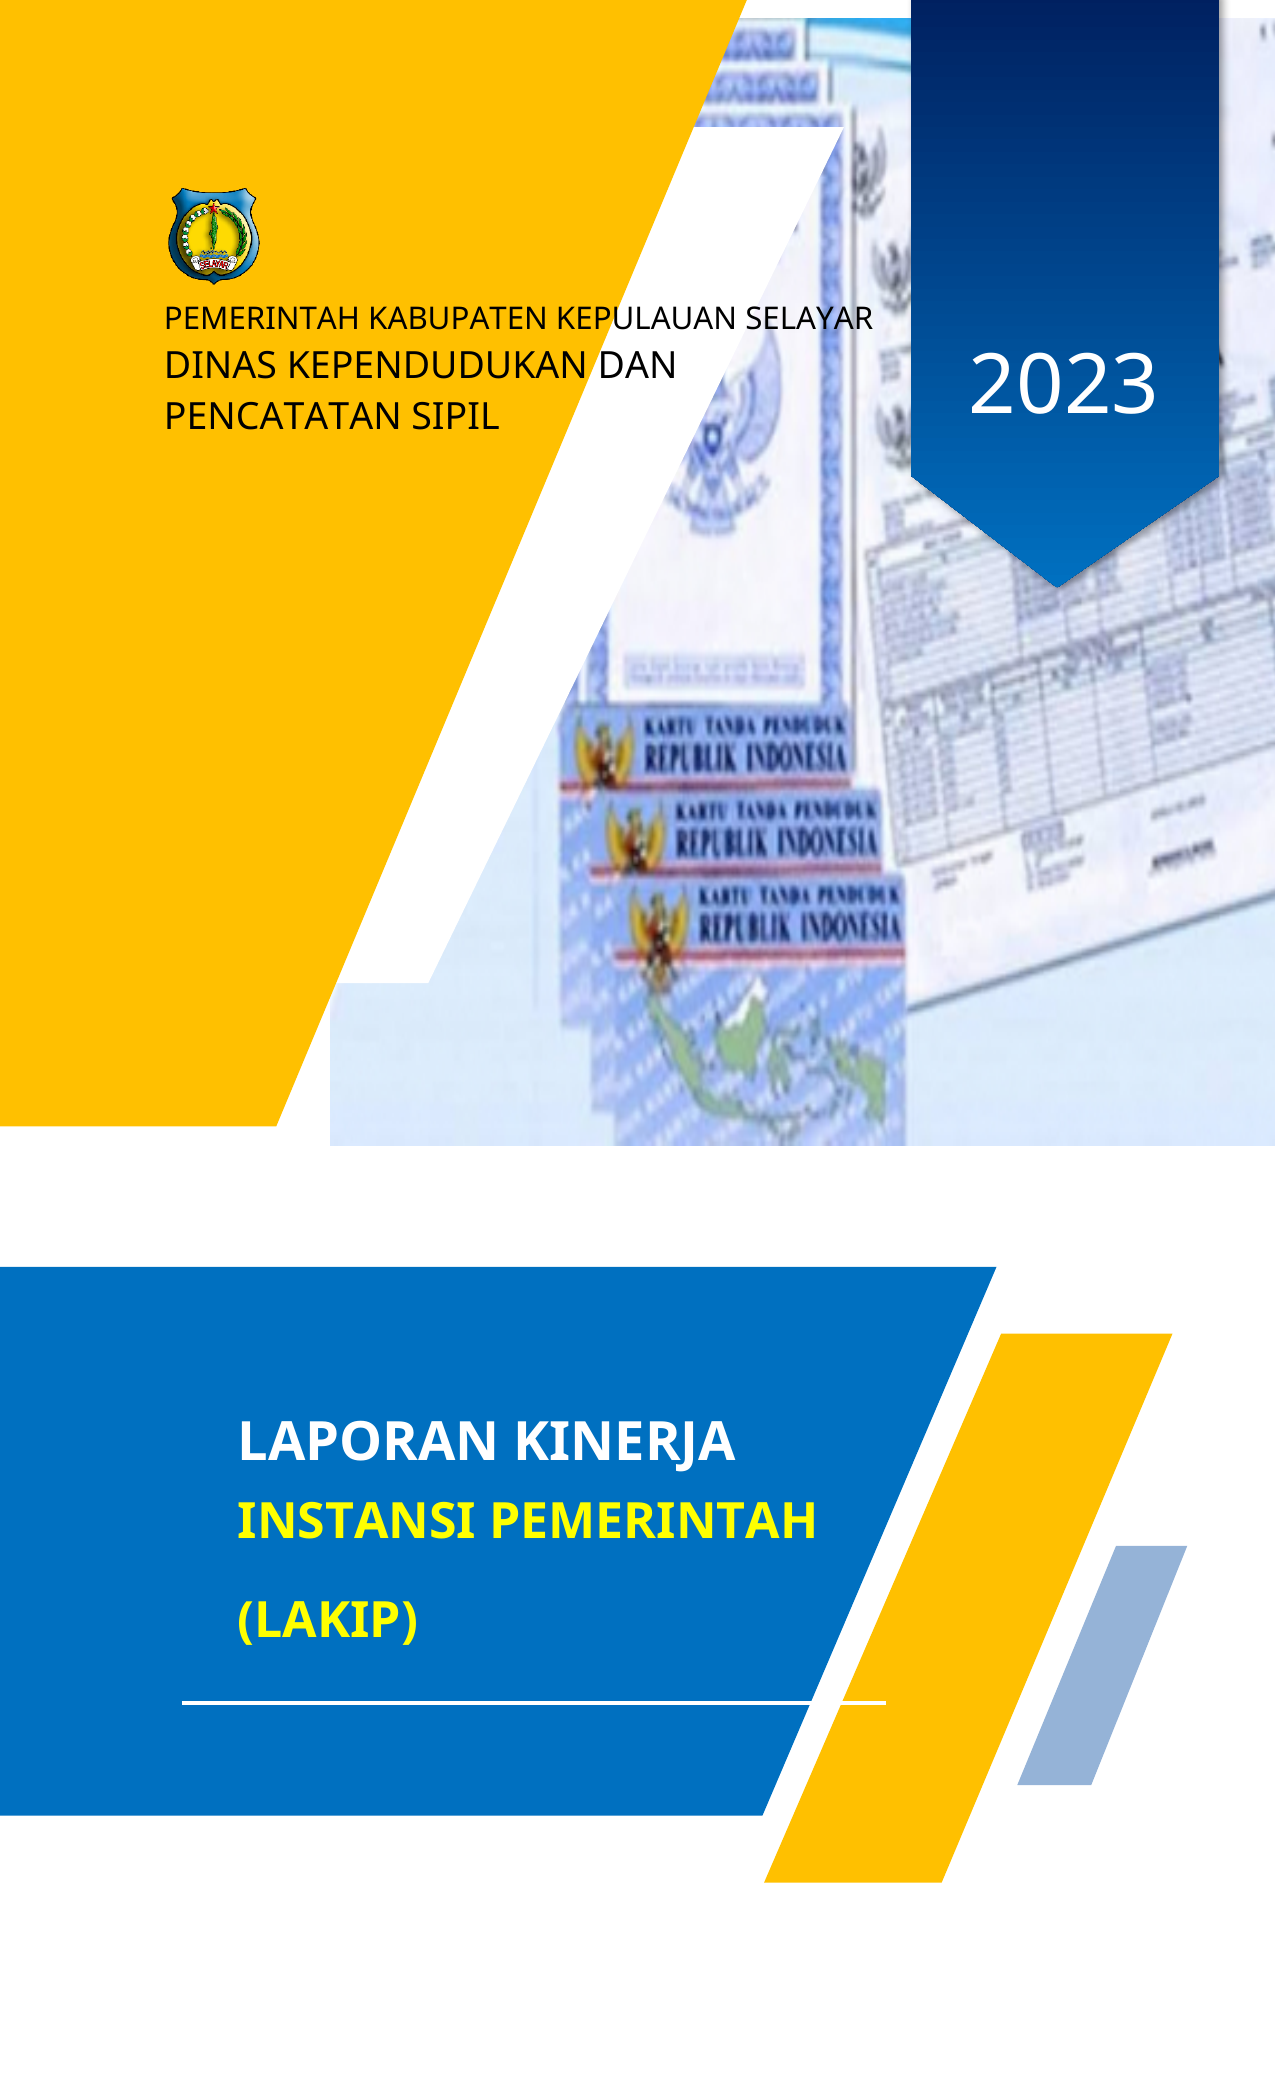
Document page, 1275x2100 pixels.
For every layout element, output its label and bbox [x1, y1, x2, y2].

picture [748, 319, 758, 327]
picture [330, 18, 1275, 1146]
picture [162, 186, 263, 287]
